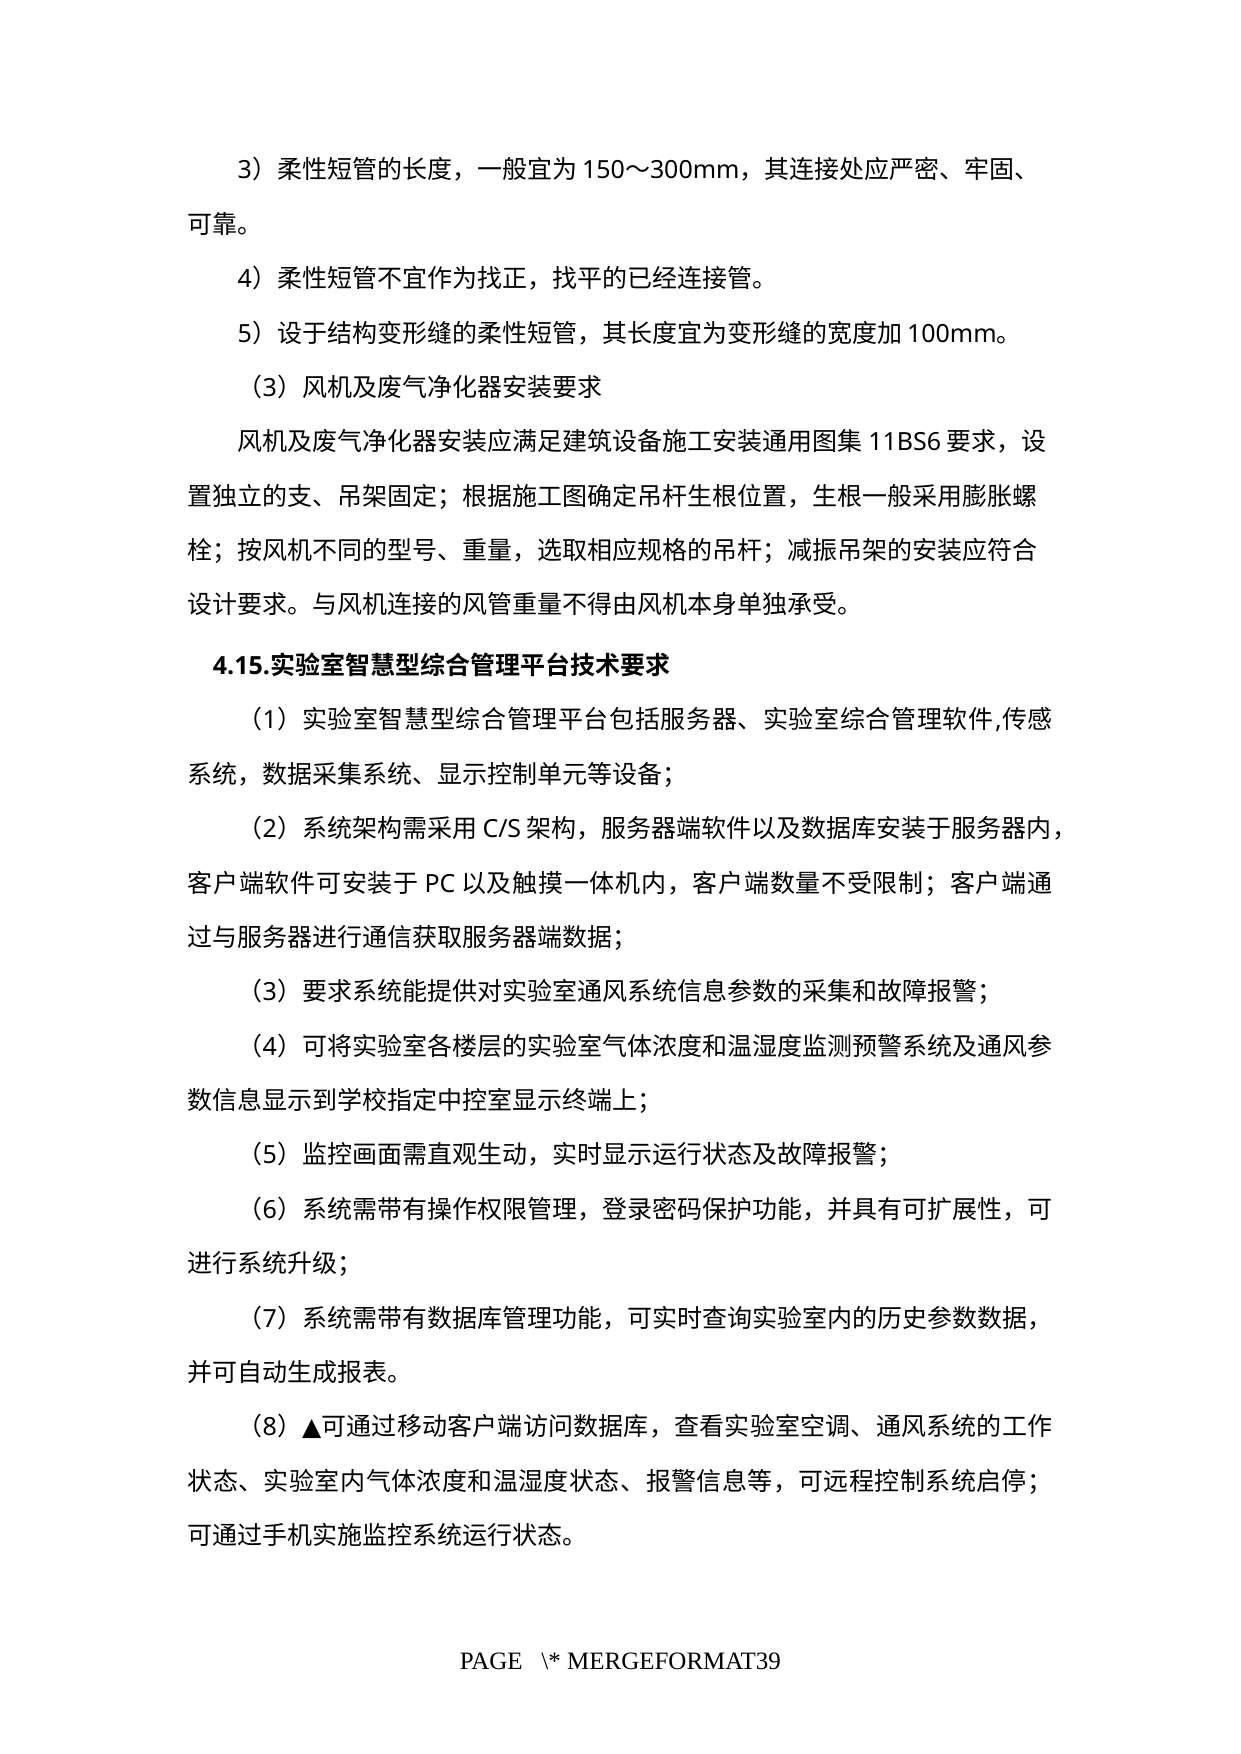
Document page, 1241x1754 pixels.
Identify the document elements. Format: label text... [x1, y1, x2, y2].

list 系统需带有操作权限管理，登录密码保护功能，并具有可扩展性，可进行系统升级； [187, 1189, 1053, 1280]
list 可将实验室各楼层的实验室气体浓度和温湿度监测预警系统及通风参数信息显示到学校指定中控室显示终端上； [187, 1026, 1053, 1117]
text 5）设于结构变形缝的柔性短管，其长度宜为变形缝的宽度加100mm。 [187, 313, 1053, 349]
text 4）柔性短管不宜作为找正，找平的已经连接管。 [187, 259, 1053, 295]
text 3）柔性短管的长度，一般宜为150～300mm，其连接处应严密、牢固、可靠。 [187, 150, 1053, 241]
list 监控画面需直观生动，实时显示运行状态及故障报警； [187, 1135, 1053, 1171]
list 要求系统能提供对实验室通风系统信息参数的采集和故障报警； [187, 972, 1053, 1008]
text （3）风机及废气净化器安装要求 [187, 367, 1053, 404]
list 系统架构需采用C/S架构，服务器端软件以及数据库安装于服务器内，客户端软件可安装于PC以及触摸一体机内，客户端数量不受限制；客户端通过与服务器进行通信获取服务器端数据； [187, 809, 1053, 954]
text 风机及废气净化器安装应满足建筑设备施工安装通用图集 11BS6要求，设置独立的支、吊架固定；根据施工图确定吊杆生根位置，生根一般采用膨胀螺栓；按风机不同的型号、重量，选取相应规格的吊杆；减振吊架的安装应符合设计要求。与风机连接的风管重量不得由风机本身单独承受。 [187, 422, 1053, 621]
list ▲可通过移动客户端访问数据库，查看实验室空调、通风系统的工作状态、实验室内气体浓度和温湿度状态、报警信息等，可远程控制系统启停；可通过手机实施监控系统运行状态。 [187, 1407, 1053, 1552]
list 实验室智慧型综合管理平台包括服务器、实验室综合管理软件,传感系统，数据采集系统、显示控制单元等设备； [187, 700, 1053, 791]
text 4.15.实验室智慧型综合管理平台技术要求 [187, 646, 1053, 682]
list 系统需带有数据库管理功能，可实时查询实验室内的历史参数数据，并可自动生成报表。 [187, 1298, 1053, 1389]
